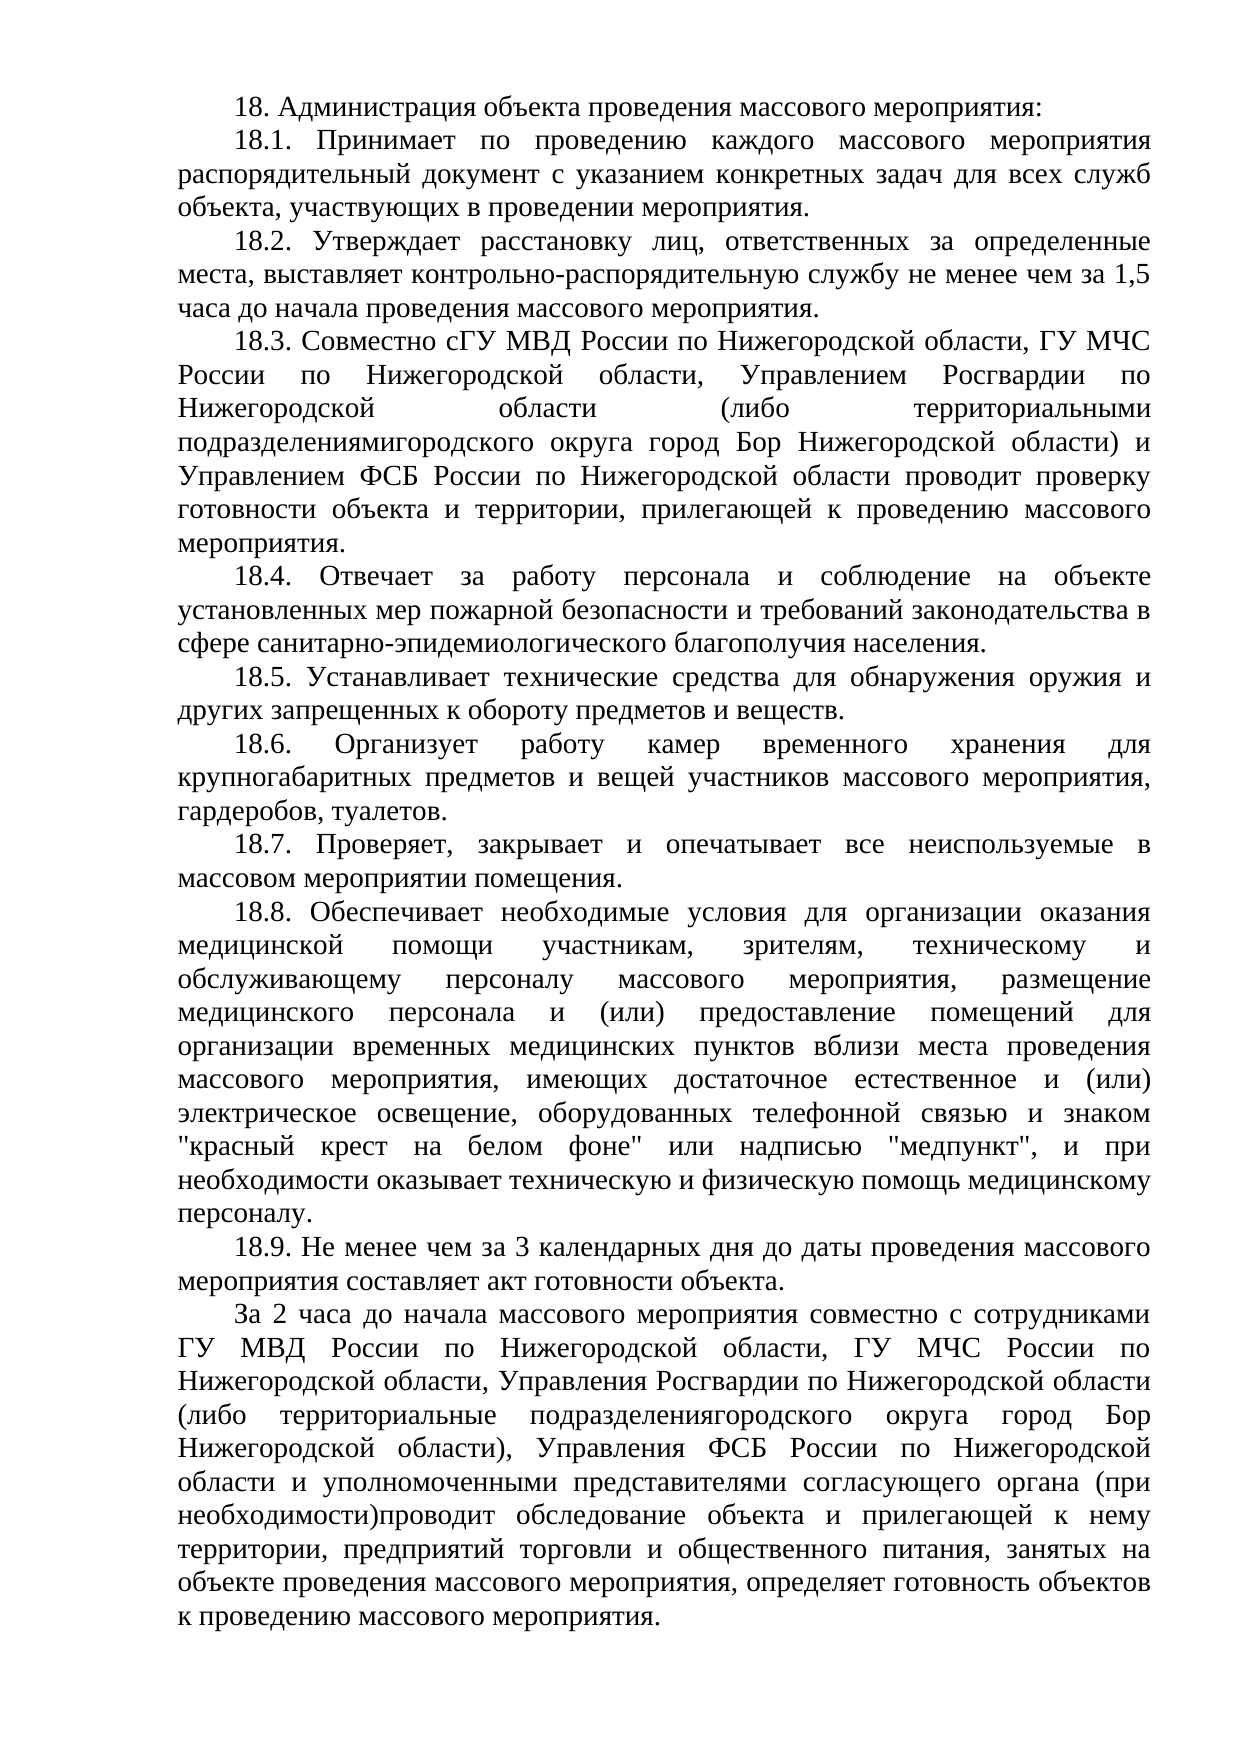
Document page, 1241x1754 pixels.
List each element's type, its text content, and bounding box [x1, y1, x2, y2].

text 18.5. Устанавливает технические средства для обнаружения оружия и других запрещенных к обороту предметов и веществ. [177, 659, 1152, 726]
text 18.9. Не менее чем за 3 календарных дня до даты проведения массового мероприятия составляет акт готовности объекта. [177, 1229, 1152, 1296]
text 18.1. Принимает по проведению каждого массового мероприятия распорядительный документ с указанием конкретных задач для всех служб объекта, участвующих в проведении мероприятия. [177, 122, 1152, 223]
text 18.3. Совместно сГУ МВД России по Нижегородской области, ГУ МЧС России по Нижегородской области, Управлением Росгвардии по Нижегородской области (либо территориальными подразделениямигородского округа город Бор Нижегородской области) и Управлением ФСБ России по Нижегородской области проводит проверку готовности объекта и территории, прилегающей к проведению массового мероприятия. [177, 323, 1152, 558]
text 18.6. Организует работу камер временного хранения для крупногабаритных предметов и вещей участников массового мероприятия, гардеробов, туалетов. [177, 726, 1152, 827]
text 18. Администрация объекта проведения массового мероприятия: [177, 89, 1152, 122]
text 18.7. Проверяет, закрывает и опечатывает все неиспользуемые в массовом мероприятии помещения. [177, 827, 1152, 894]
text За 2 часа до начала массового мероприятия совместно с сотрудниками ГУ МВД России по Нижегородской области, ГУ МЧС России по Нижегородской области, Управления Росгвардии по Нижегородской области (либо территориальные подразделениягородского округа город Бор Нижегородской области), Управления ФСБ России по Нижегородской области и уполномоченными представителями согласующего органа (при необходимости)проводит обследование объекта и прилегающей к нему территории, предприятий торговли и общественного питания, занятых на объекте проведения массового мероприятия, определяет готовность объектов к проведению массового мероприятия. [177, 1296, 1152, 1632]
text 18.8. Обеспечивает необходимые условия для организации оказания медицинской помощи участникам, зрителям, техническому и обслуживающему персоналу массового мероприятия, размещение медицинского персонала и (или) предоставление помещений для организации временных медицинских пунктов вблизи места проведения массового мероприятия, имеющих достаточное естественное и (или) электрическое освещение, оборудованных телефонной связью и знаком "красный крест на белом фоне" или надписью "медпункт", и при необходимости оказывает техническую и физическую помощь медицинскому персоналу. [177, 894, 1152, 1229]
text 18.2. Утверждает расстановку лиц, ответственных за определенные места, выставляет контрольно-распорядительную службу не менее чем за 1,5 часа до начала проведения массового мероприятия. [177, 223, 1152, 323]
text 18.4. Отвечает за работу персонала и соблюдение на объекте установленных мер пожарной безопасности и требований законодательства в сфере санитарно-эпидемиологического благополучия населения. [177, 558, 1152, 659]
